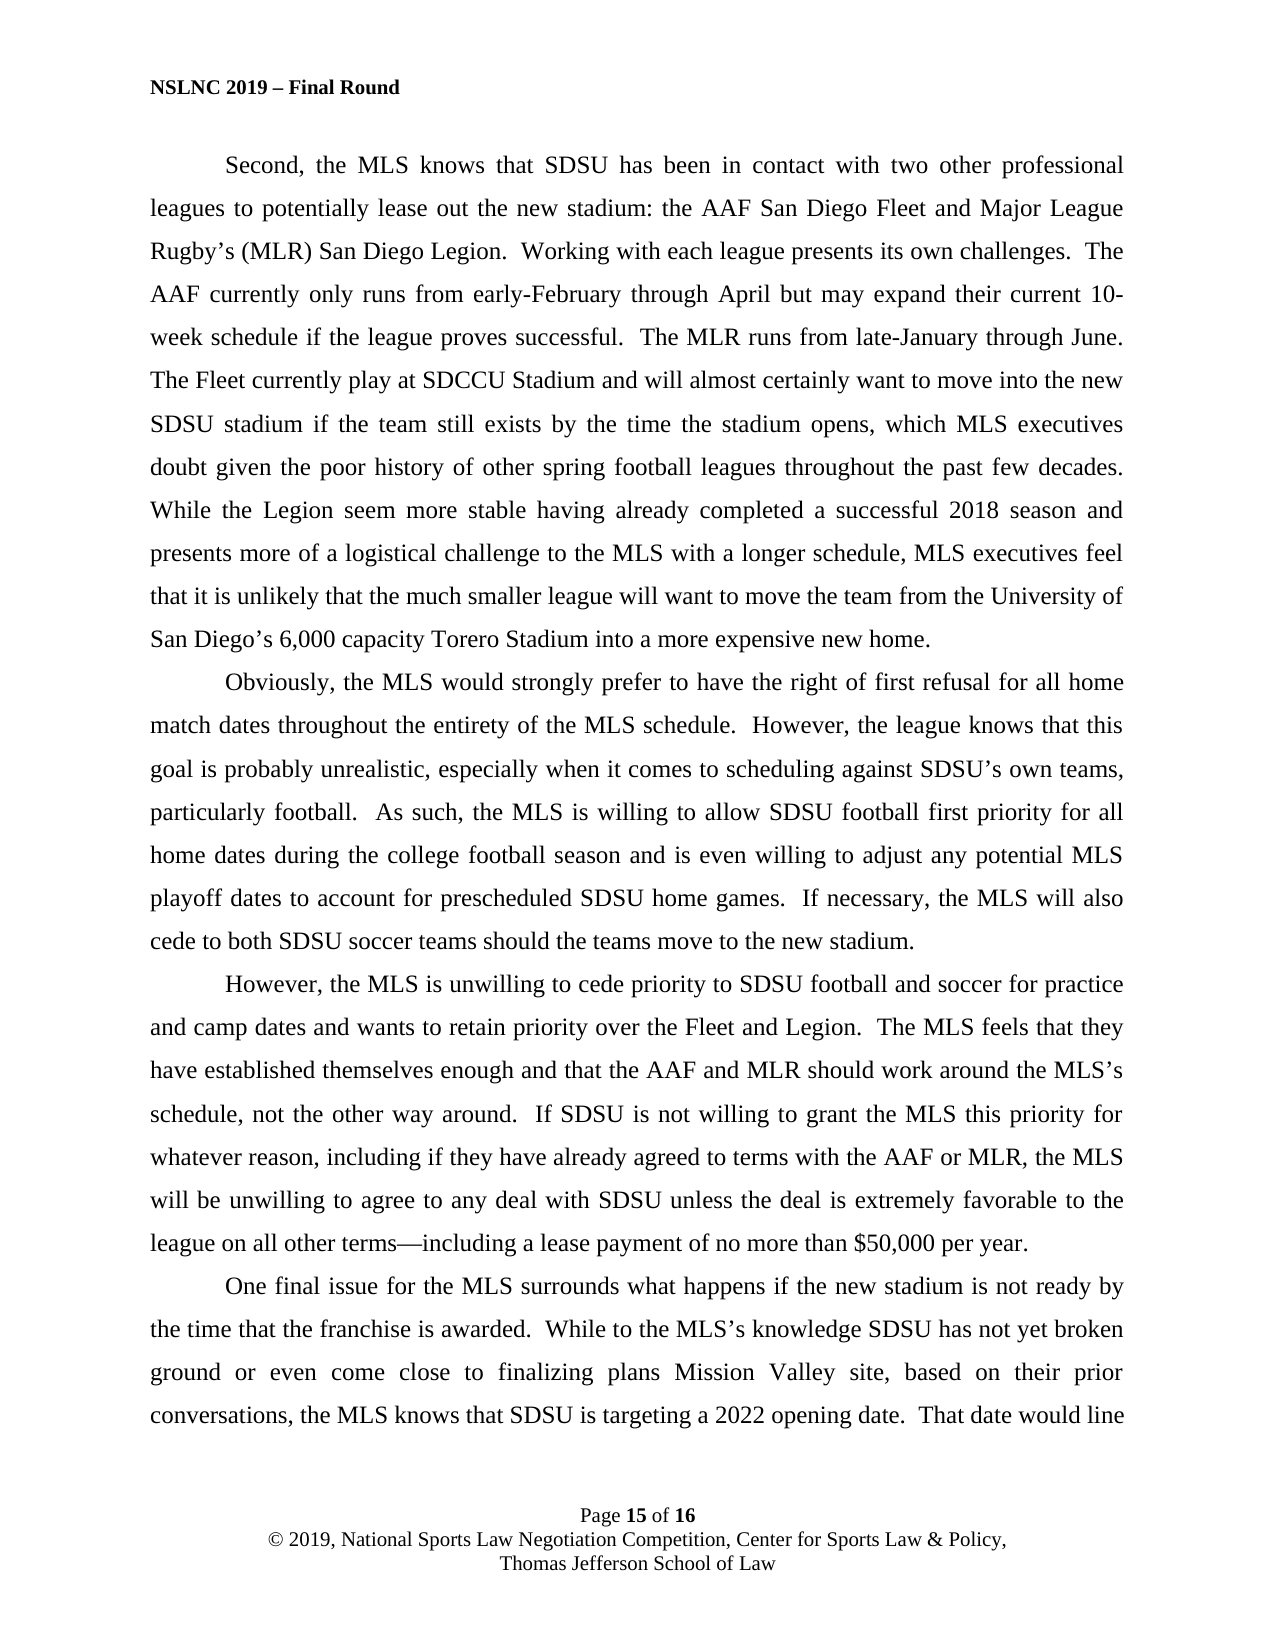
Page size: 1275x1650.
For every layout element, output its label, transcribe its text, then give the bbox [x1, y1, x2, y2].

text Second, the MLS knows that SDSU has been in contact with two other professional leagues to potentially lease out the new stadium: the AAF San Diego Fleet and Major League Rugby’s (MLR) San Diego Legion. Working with each league presents its own challenges. The AAF currently only runs from early-February through April but may expand their current 10-week schedule if the league proves successful. The MLR runs from late-January through June. The Fleet currently play at SDCCU Stadium and will almost certainly want to move into the new SDSU stadium if the team still exists by the time the stadium opens, which MLS executives doubt given the poor history of other spring football leagues throughout the past few decades. While the Legion seem more stable having already completed a successful 2018 season and presents more of a logistical challenge to the MLS with a longer schedule, MLS executives feel that it is unlikely that the much smaller league will want to move the team from the University of San Diego’s 6,000 capacity Torero Stadium into a more expensive new home. [150, 150, 1125, 653]
text Obviously, the MLS would strongly prefer to have the right of first refusal for all home match dates throughout the entirety of the MLS schedule. However, the league knows that this goal is probably unrealistic, especially when it comes to scheduling against SDSU’s own teams, particularly football. As such, the MLS is willing to allow SDSU football first priority for all home dates during the college football season and is even willing to adjust any potential MLS playoff dates to account for prescheduled SDSU home games. If necessary, the MLS will also cede to both SDSU soccer teams should the teams move to the new stadium. [150, 667, 1125, 955]
text However, the MLS is unwilling to cede priority to SDSU football and soccer for practice and camp dates and wants to retain priority over the Fleet and Legion. The MLS feels that they have established themselves enough and that the AAF and MLR should work around the MLS’s schedule, not the other way around. If SDSU is not willing to grant the MLS this priority for whatever reason, including if they have already agreed to terms with the AAF or MLR, the MLS will be unwilling to agree to any deal with SDSU unless the deal is extremely favorable to the league on all other terms—including a lease payment of no more than $50,000 per year. [150, 969, 1125, 1257]
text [150, 1271, 1125, 1429]
